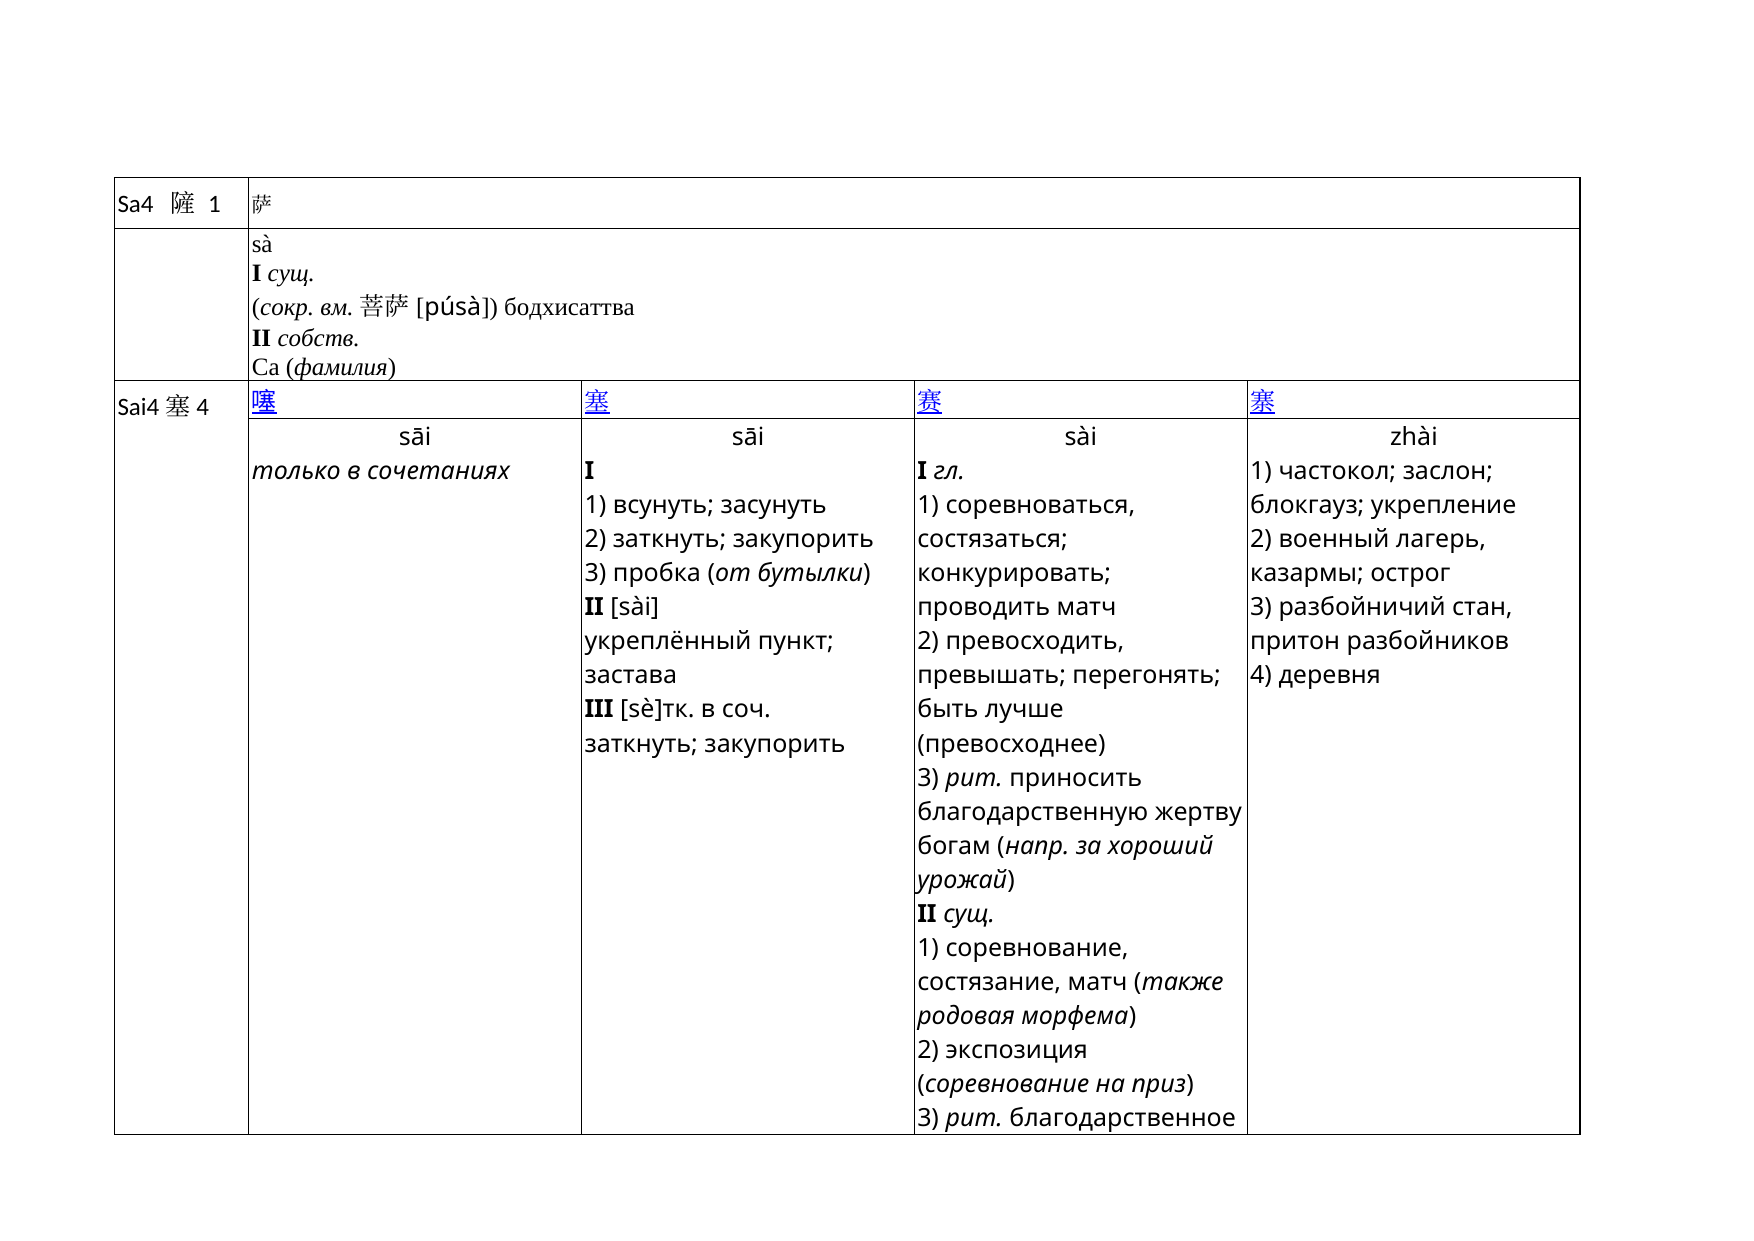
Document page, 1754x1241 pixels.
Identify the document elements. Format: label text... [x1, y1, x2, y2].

table_cell 噻 [249, 381, 581, 418]
table_cell [115, 229, 248, 380]
table_cell 塞 [582, 381, 914, 418]
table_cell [582, 419, 914, 1134]
table_header Sa4 隡 1 [115, 178, 248, 228]
table_cell Sai4 塞 4 [115, 381, 248, 1134]
table_cell sà I сущ. (сокр. вм. 菩萨 [púsà]) бодхисаттва II собств. Са (фамилия) [249, 229, 1579, 380]
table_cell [1248, 419, 1579, 1134]
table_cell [249, 419, 581, 1134]
table_header 萨 [249, 178, 1579, 228]
table_cell 赛 [915, 381, 1247, 418]
table_cell 寨 [1248, 381, 1579, 418]
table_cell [915, 419, 1247, 1134]
